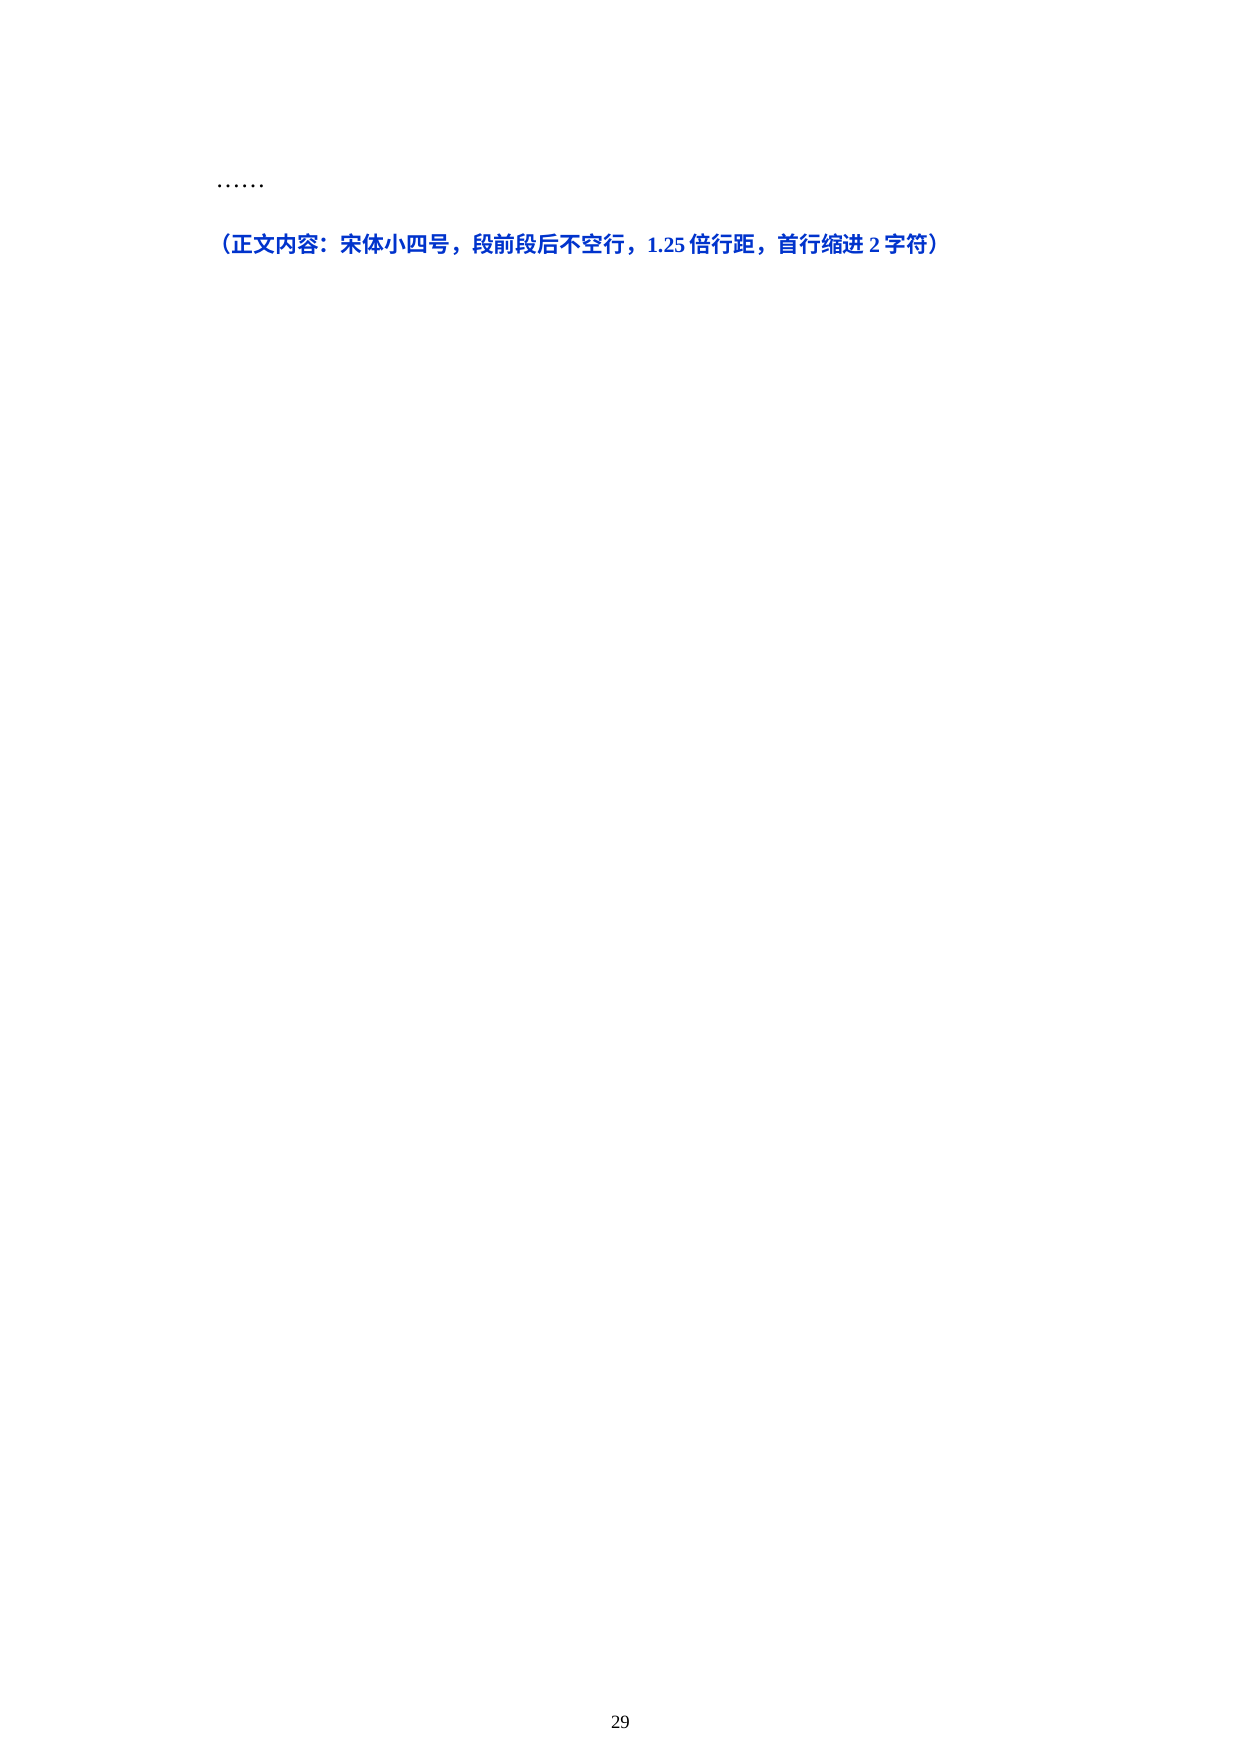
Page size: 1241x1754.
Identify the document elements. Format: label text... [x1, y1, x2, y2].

text （正文内容：宋体小四号，段前段后不空行，1.25倍行距，首行缩进2字符） [165, 227, 1075, 259]
text …… [165, 162, 1075, 194]
